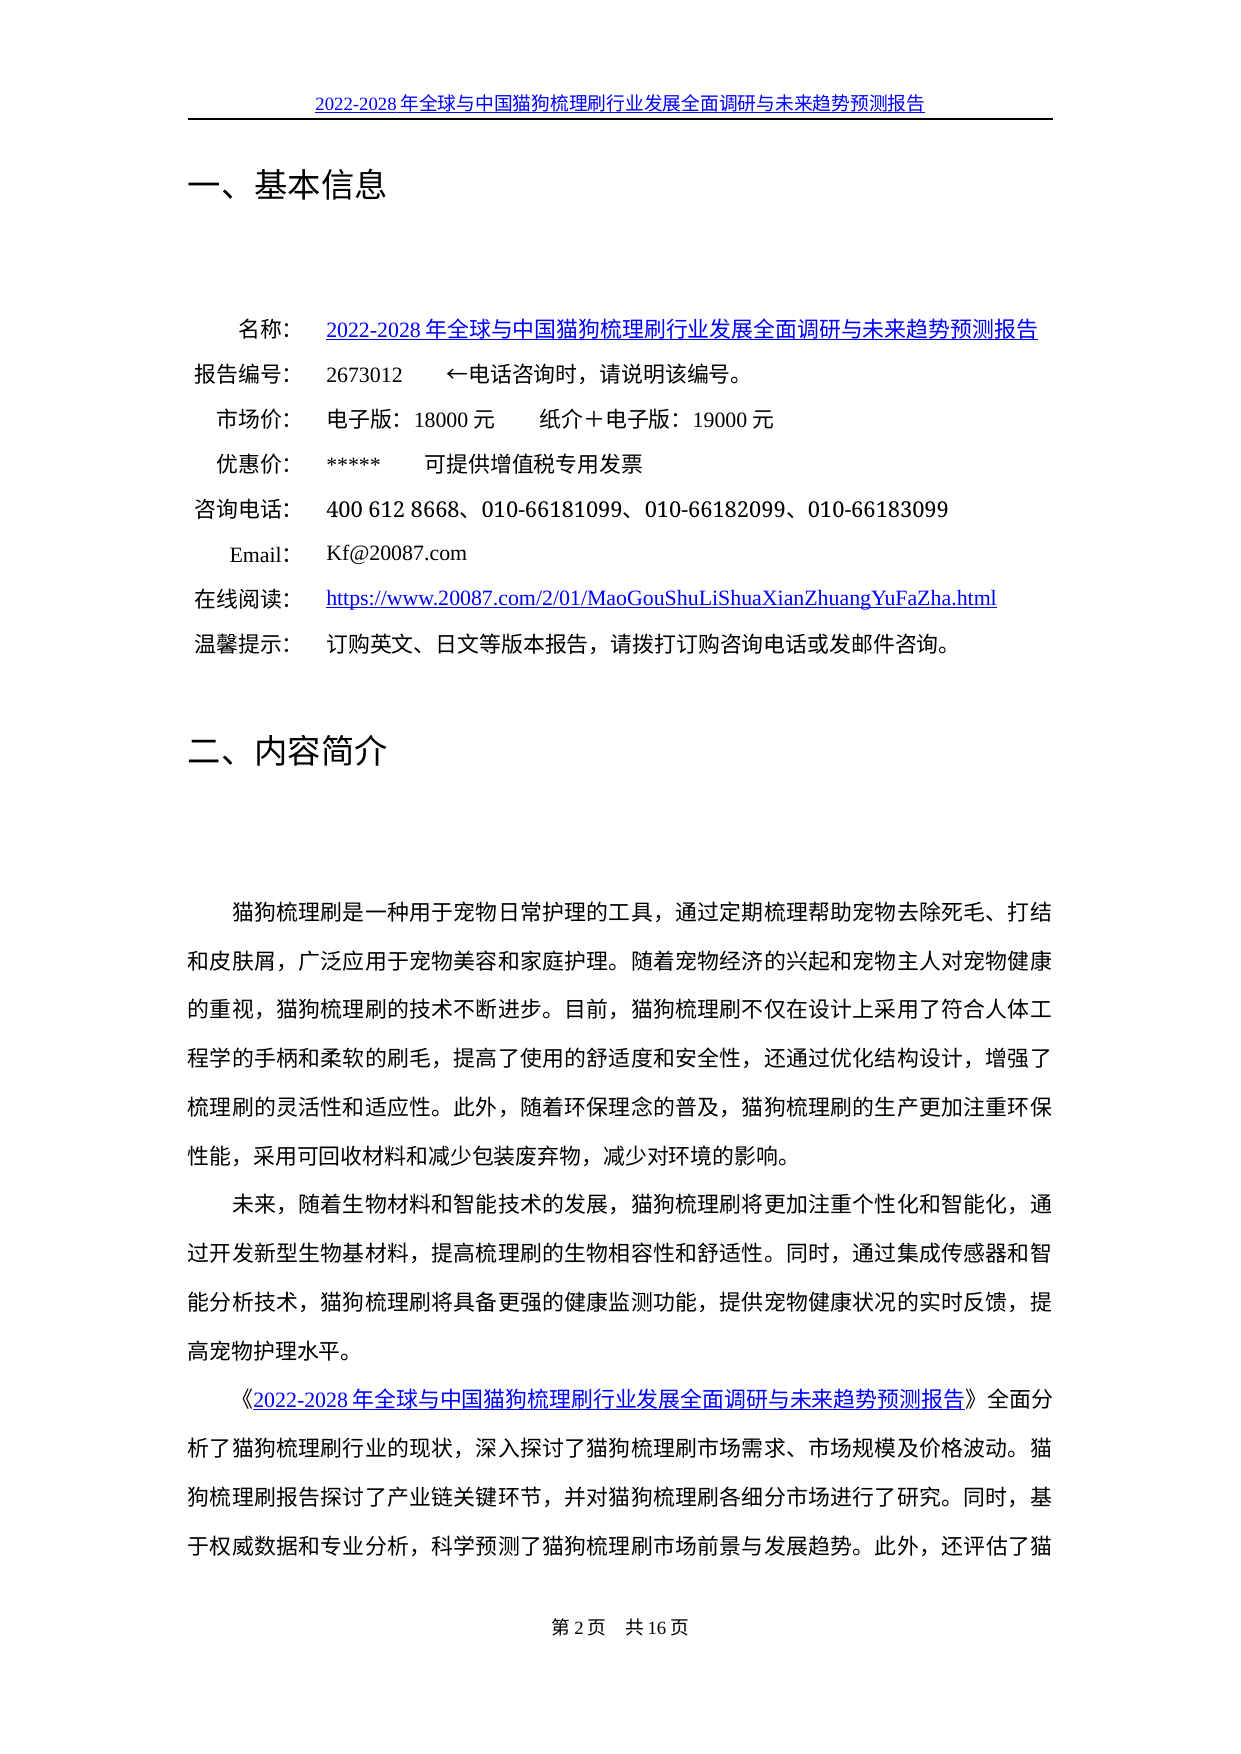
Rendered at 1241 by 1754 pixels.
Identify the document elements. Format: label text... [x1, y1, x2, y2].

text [187, 894, 1053, 1561]
table_cell ***** 可提供增值税专用发票 [315, 447, 1073, 492]
table_cell 2673012 ←电话咨询时，请说明该编号。 [315, 357, 1073, 402]
table_cell 在线阅读： [167, 582, 315, 627]
table_cell [315, 582, 1073, 627]
table_header 2022-2028年全球与中国猫狗梳理刷行业发展全面调研与未来趋势预测报告 [315, 312, 1073, 357]
table_cell 市场价： [167, 402, 315, 447]
table_cell 订购英文、日文等版本报告，请拨打订购咨询电话或发邮件咨询。 [315, 627, 1073, 672]
table_cell 400 612 8668、010-66181099、010-66182099、010-66183099 [315, 492, 1073, 537]
table_cell 温馨提示： [167, 627, 315, 672]
table_cell Email： [167, 537, 315, 582]
table_cell Kf@20087.com [315, 537, 1073, 582]
table_header 名称： [167, 312, 315, 357]
table_cell 报告编号： [167, 357, 315, 402]
table_cell 优惠价： [167, 447, 315, 492]
title 二、内容简介 [187, 717, 1053, 782]
table_cell 咨询电话： [167, 492, 315, 537]
title 一、基本信息 [187, 150, 1053, 215]
table_cell 电子版：18000 元 纸介＋电子版：19000 元 [315, 402, 1073, 447]
